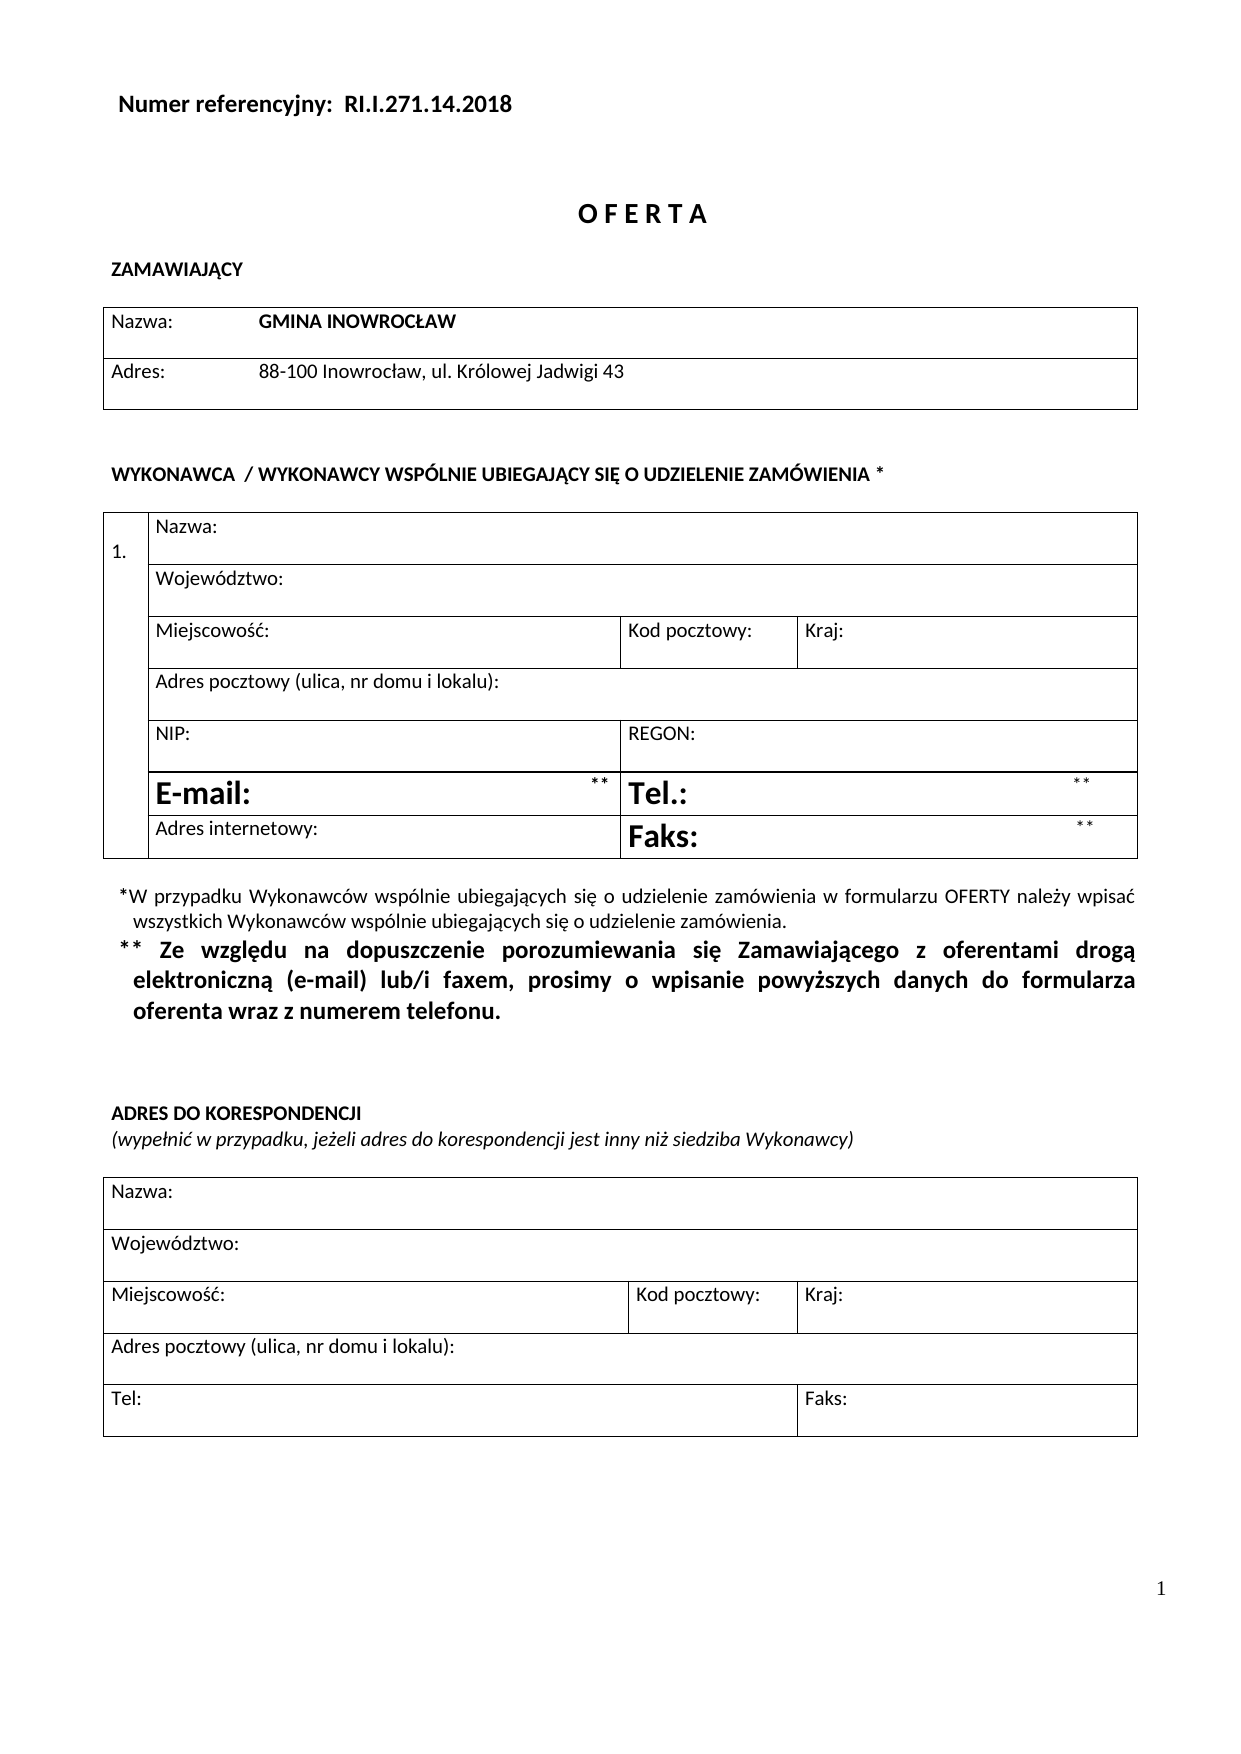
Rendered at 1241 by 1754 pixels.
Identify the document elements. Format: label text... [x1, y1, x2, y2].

text O F E R T A [118, 195, 1166, 231]
table_cell Tel: [104, 1385, 797, 1436]
table_cell Tel.: ** [621, 773, 1137, 814]
table_cell Kod pocztowy: [629, 1282, 797, 1332]
table_cell Faks: [798, 1385, 1137, 1436]
table_cell Kraj: [798, 617, 1137, 668]
table_cell REGON: [621, 721, 1137, 771]
table_cell 1. [104, 513, 148, 858]
text ** Ze względu na dopuszczenie porozumiewania się Zamawiającego z oferentami drogą elektroniczną (e-mail) lub/i faxem, prosimy o wpisanie powyższych danych do formularza oferenta wraz z numerem telefonu. [118, 934, 1137, 1026]
table_cell Miejscowość: [104, 1282, 628, 1332]
table_header WYKONAWCA / WYKONAWCY WSPÓLNIE UBIEGAJĄCY SIĘ O UDZIELENIE ZAMÓWIENIA * [104, 436, 1137, 512]
table_header ADRES DO KORESPONDENCJI (wypełnić w przypadku, jeżeli adres do korespondencji jest inny niż siedziba Wykonawcy) [104, 1075, 1137, 1177]
table_cell E-mail: ** [149, 773, 620, 814]
table_cell Adres pocztowy (ulica, nr domu i lokalu): [149, 669, 1137, 719]
text Numer referencyjny: RI.I.271.14.2018 [118, 89, 1166, 119]
table_cell Nazwa: [104, 1178, 1137, 1229]
table_cell Adres pocztowy (ulica, nr domu i lokalu): [104, 1334, 1137, 1384]
table_cell Faks: ** [621, 816, 1137, 858]
table_cell Województwo: [149, 565, 1137, 616]
table_cell Adres: 88-100 Inowrocław, ul. Królowej Jadwigi 43 [104, 359, 1137, 409]
table_cell NIP: [149, 721, 620, 771]
table_cell Kraj: [798, 1282, 1137, 1332]
table_cell Miejscowość: [149, 617, 620, 668]
table_cell Nazwa: [149, 513, 1137, 564]
table_cell Kod pocztowy: [621, 617, 797, 668]
table_cell Adres internetowy: [149, 816, 620, 858]
table_header ZAMAWIAJĄCY [104, 231, 1137, 307]
text *W przypadku Wykonawców wspólnie ubiegających się o udzielenie zamówienia w formularzu OFERTY należy wpisać wszystkich Wykonawców wspólnie ubiegających się o udzielenie zamówienia. [118, 883, 1137, 934]
table_cell Województwo: [104, 1230, 1137, 1281]
table_cell Nazwa: GMINA INOWROCŁAW [104, 308, 1137, 357]
